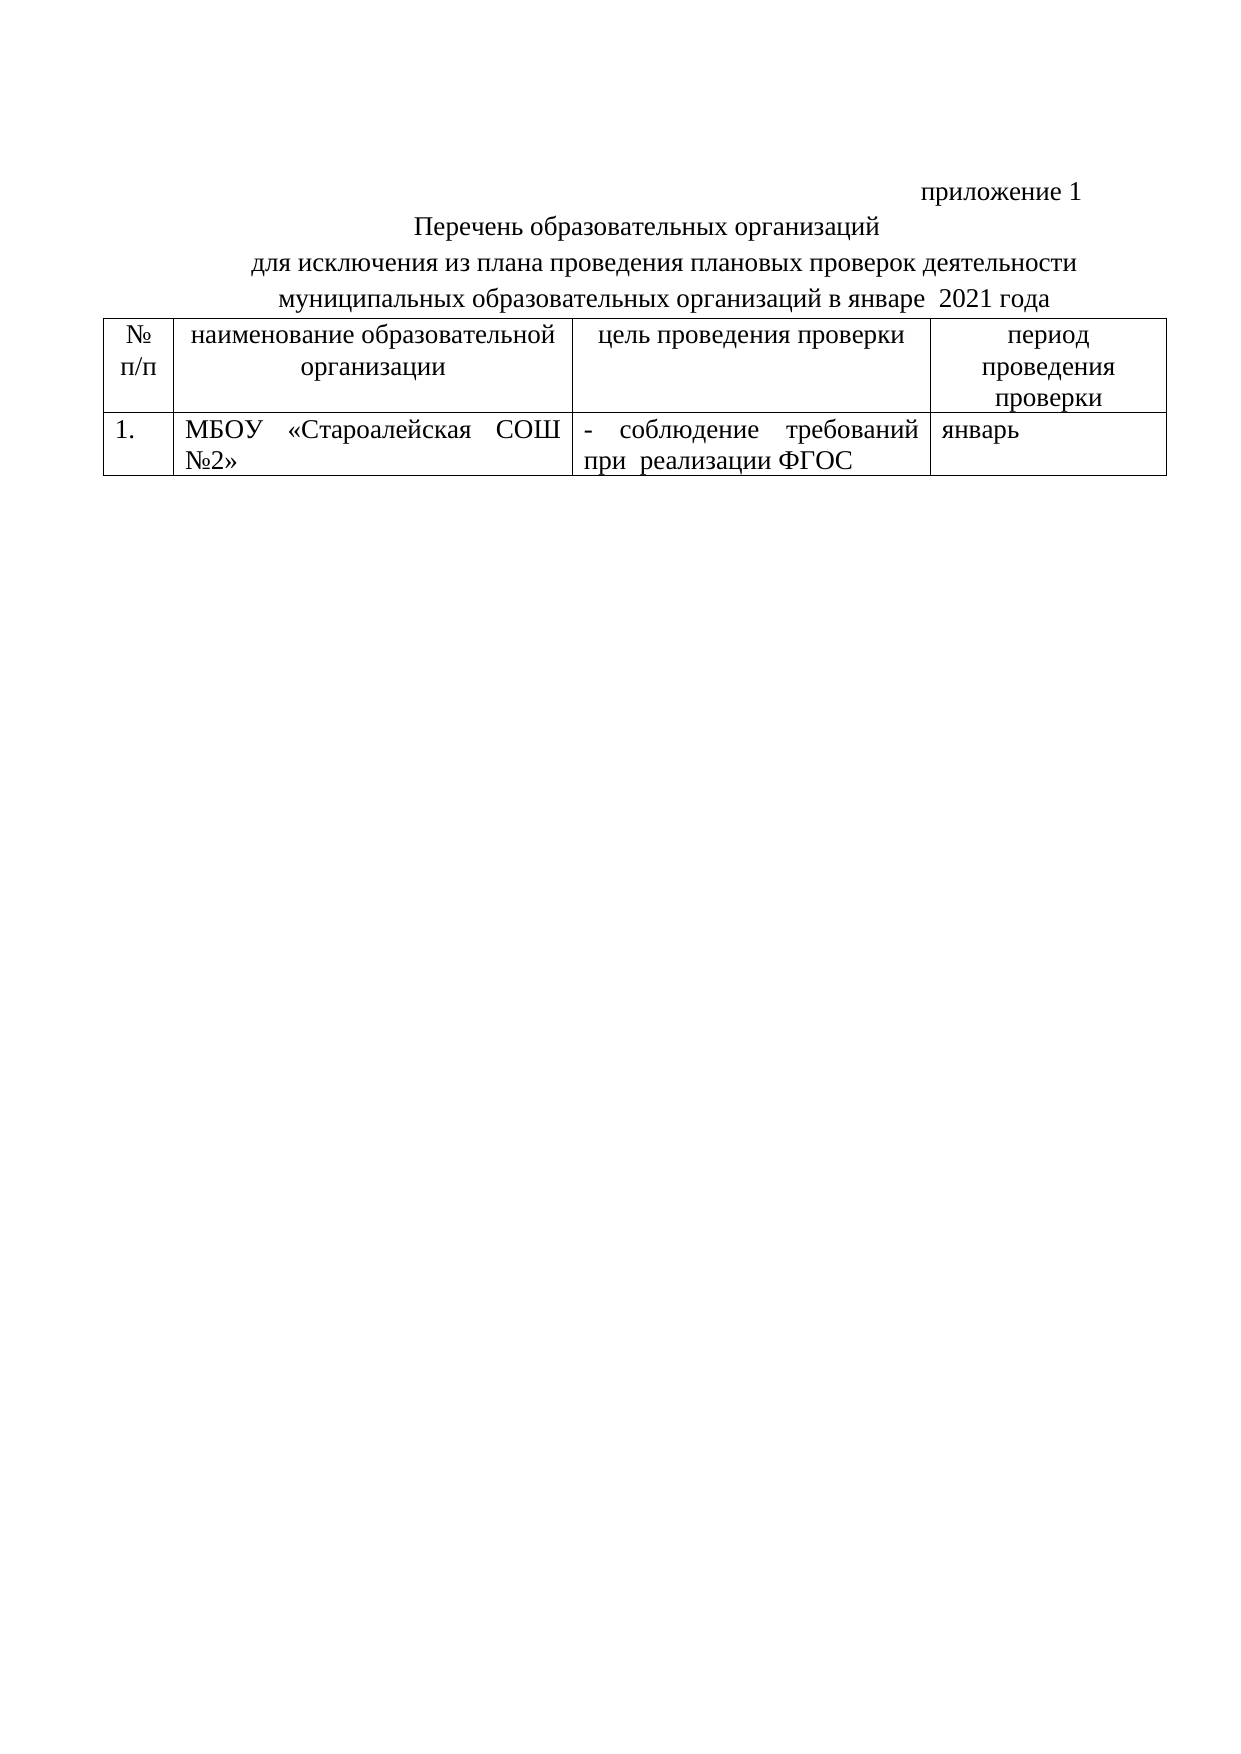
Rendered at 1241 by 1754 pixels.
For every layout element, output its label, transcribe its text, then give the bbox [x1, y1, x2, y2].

table_header № п/п [104, 319, 173, 412]
text приложение 1 [177, 175, 1152, 206]
table_cell 1. [104, 413, 173, 475]
table_cell МБОУ «Староалейская СОШ №2» [174, 413, 572, 475]
text для исключения из плана проведения плановых проверок деятельности муниципальных образовательных организаций в январе 2021 года [177, 246, 1152, 313]
text Перечень образовательных организаций [177, 210, 1152, 242]
table_cell январь [931, 413, 1166, 475]
table_header цель проведения проверки [573, 319, 930, 412]
table_header наименование образовательной организации [174, 319, 572, 412]
table_cell - соблюдение требований при реализации ФГОС [573, 413, 930, 475]
table_header период проведения проверки [931, 319, 1166, 412]
